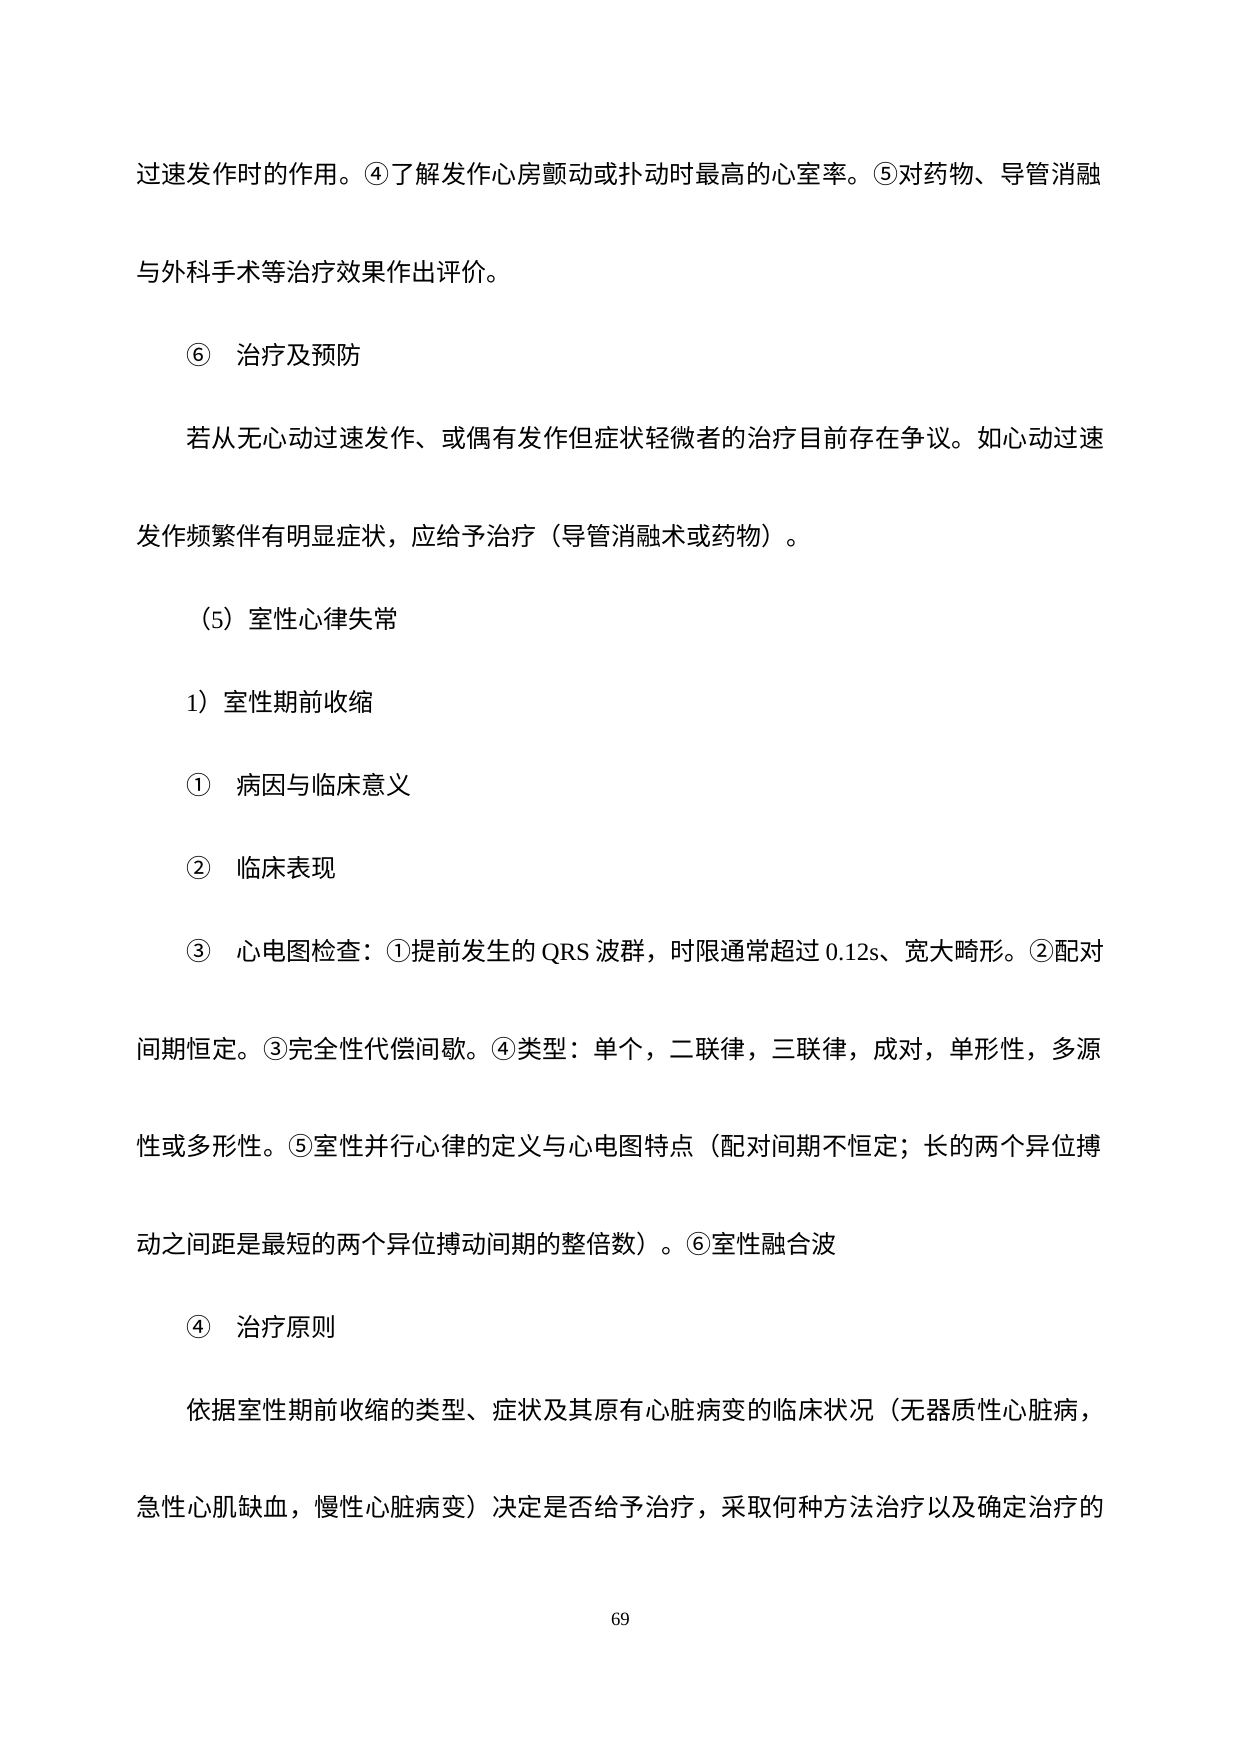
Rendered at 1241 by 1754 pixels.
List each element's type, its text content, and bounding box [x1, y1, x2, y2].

text 1）室性期前收缩 [136, 668, 1104, 733]
text 若从无心动过速发作、或偶有发作但症状轻微者的治疗目前存在争议。如心动过速发作频繁伴有明显症状，应给予治疗（导管消融术或药物）。 [136, 404, 1104, 567]
list 心电图检查：①提前发生的QRS波群，时限通常超过0.12s、宽大畸形。②配对间期恒定。③完全性代偿间歇。④类型：单个，二联律，三联律，成对，单形性，多源性或多形性。⑤室性并行心律的定义与心电图特点（配对间期不恒定；长的两个异位搏动之间距是最短的两个异位搏动间期的整倍数）。⑥室性融合波 [136, 917, 1104, 1275]
list 治疗原则 [136, 1293, 1104, 1358]
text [136, 1376, 1104, 1538]
list 病因与临床意义 [136, 751, 1104, 816]
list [136, 140, 1104, 303]
list 临床表现 [136, 834, 1104, 899]
list 治疗及预防 [136, 321, 1104, 386]
list 室性心律失常 [136, 585, 1104, 650]
